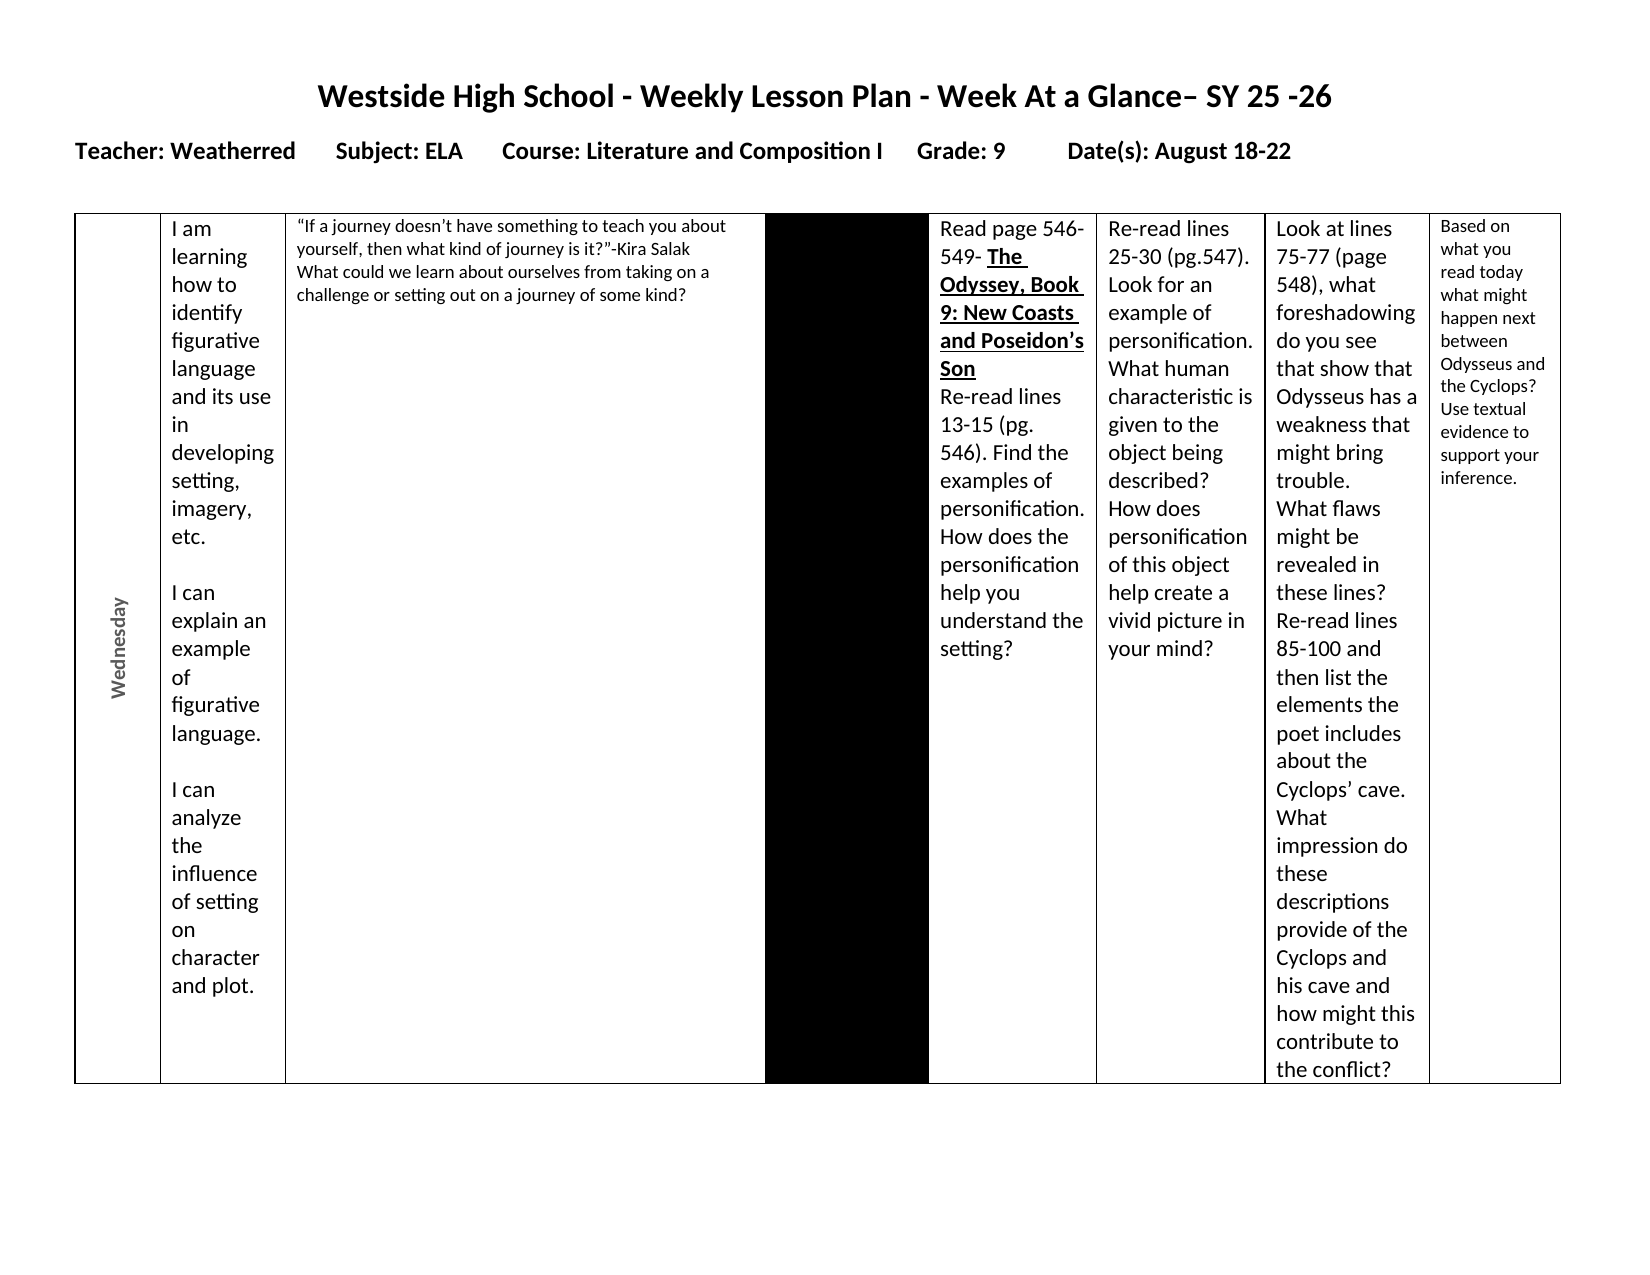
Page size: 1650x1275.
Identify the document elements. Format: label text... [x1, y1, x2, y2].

table_cell Re-read lines 25-30 (pg.547). Look for an example of personification. What human characteristic is given to the object being described? How does personification of this object help create a vivid picture in your mind? [1097, 214, 1264, 1083]
table_cell [766, 214, 928, 1083]
table_cell Wednesday [76, 214, 160, 1083]
table_cell I am learning how to identify figurative language and its use in developing setting, imagery, etc. I can explain an example of figurative language. I can analyze the influence of setting on character and plot. [161, 214, 285, 1083]
table_cell “If a journey doesn’t have something to teach you about yourself, then what kind of journey is it?”-Kira Salak What could we learn about ourselves from taking on a challenge or setting out on a journey of some kind? [286, 214, 765, 1083]
table_cell Based on what you read today what might happen next between Odysseus and the Cyclops? Use textual evidence to support your inference. [1430, 214, 1560, 1083]
table_cell Read page 546-549- The Odyssey, Book 9: New Coasts and Poseidon’s Son Re-read lines 13-15 (pg. 546). Find the examples of personification. How does the personification help you understand the setting? [929, 214, 1096, 1083]
table_cell Look at lines 75-77 (page 548), what foreshadowing do you see that show that Odysseus has a weakness that might bring trouble. What flaws might be revealed in these lines? Re-read lines 85-100 and then list the elements the poet includes about the Cyclops’ cave. What impression do these descriptions provide of the Cyclops and his cave and how might this contribute to the conflict? [1266, 214, 1429, 1083]
